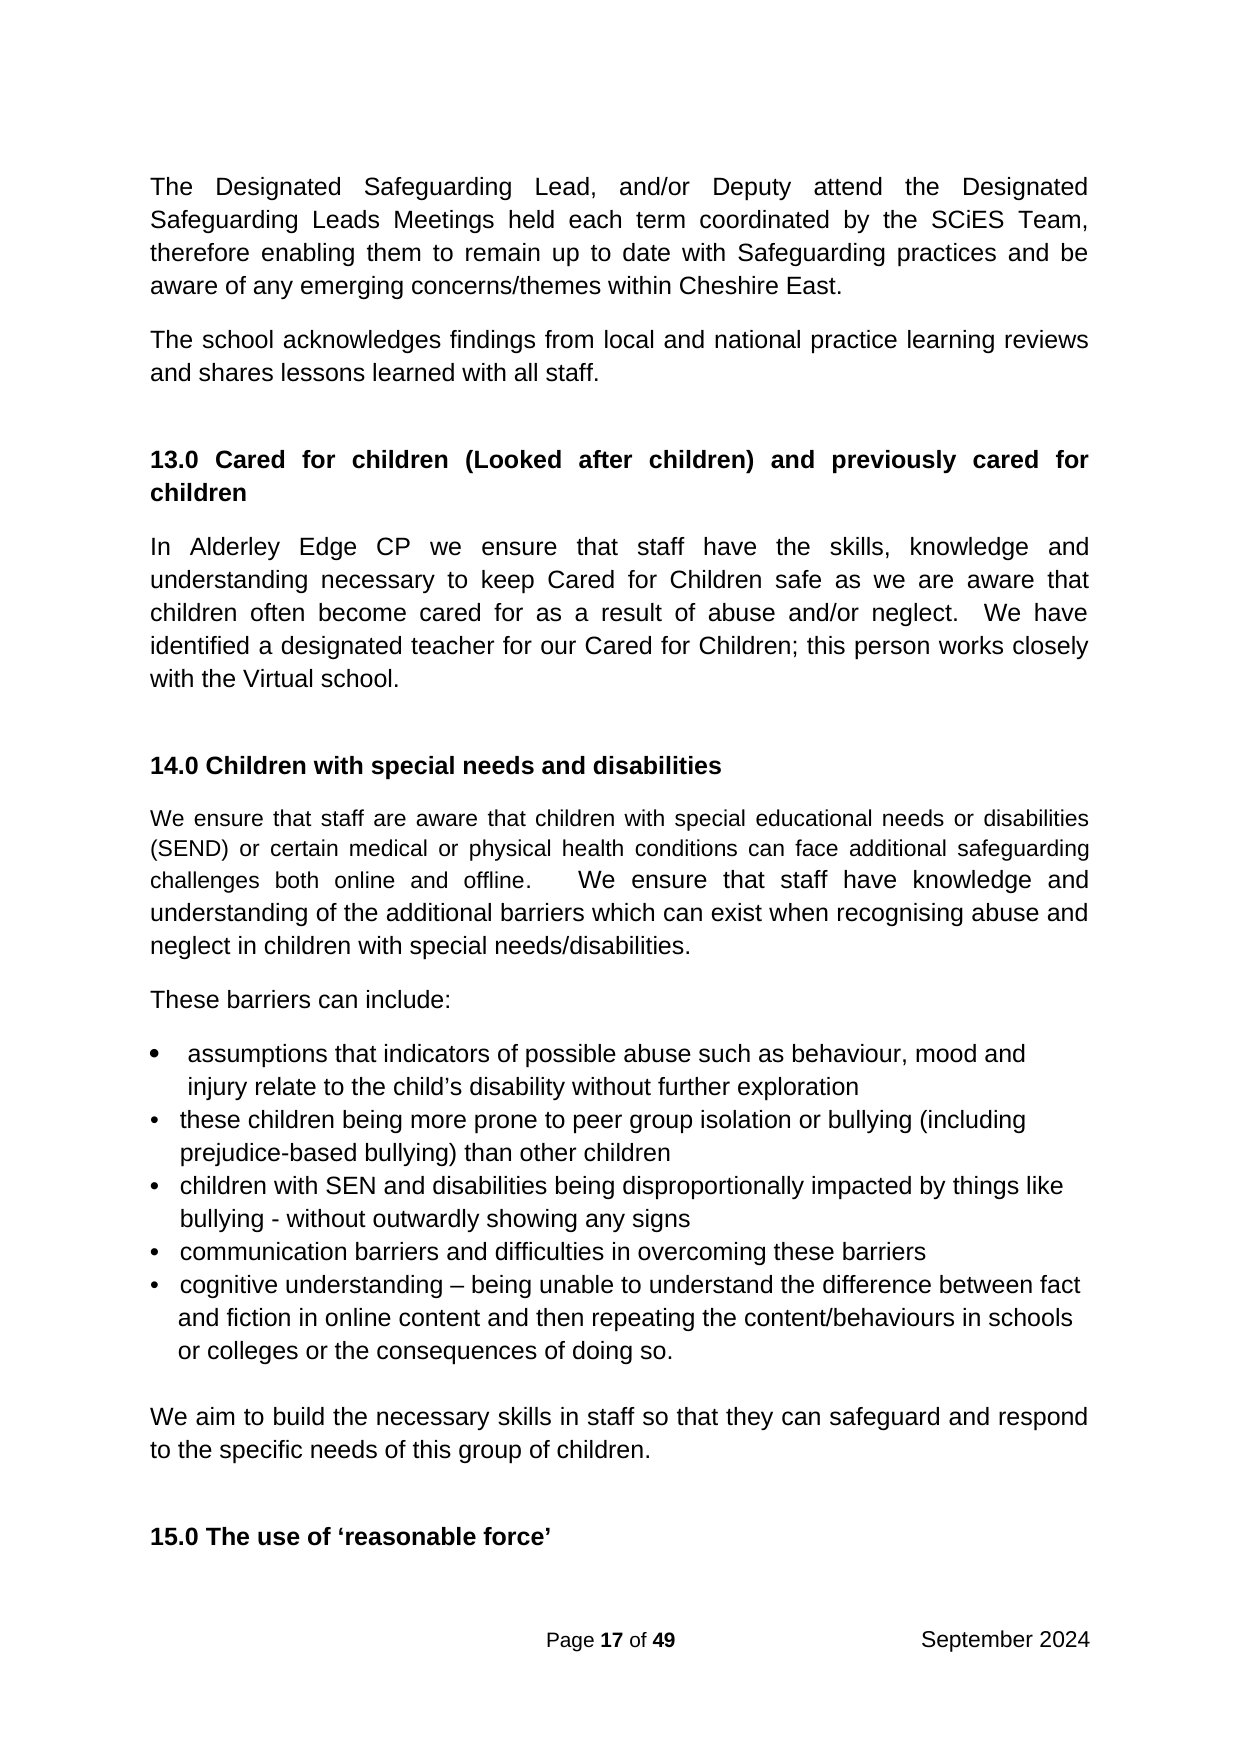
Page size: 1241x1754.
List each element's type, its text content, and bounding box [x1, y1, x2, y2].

text In Alderley Edge CP we ensure that staff have the skills, knowledge and understanding necessary to keep Cared for Children safe as we are aware that children often become cared for as a result of abuse and/or neglect. We have identified a designated teacher for our Cared for Children; this person works closely with the Virtual school. [150, 532, 1090, 692]
list assumptions that indicators of possible abuse such as behaviour, mood and injury relate to the child’s disability without further exploration [150, 1039, 1090, 1101]
text 13.0 Cared for children (Looked after children) and previously cared for children [150, 445, 1090, 507]
text or colleges or the consequences of doing so. [150, 1336, 1090, 1365]
text prejudice-based bullying) than other children [179, 1138, 1090, 1167]
text We aim to build the necessary skills in staff so that they can safeguard and respond to the specific needs of this group of children. [150, 1402, 1090, 1464]
text • communication barriers and difficulties in overcoming these barriers [150, 1237, 1090, 1266]
text and fiction in online content and then repeating the content/behaviours in schools [150, 1303, 1090, 1332]
text 14.0 Children with special needs and disabilities [150, 751, 1090, 779]
text The school acknowledges findings from local and national practice learning reviews and shares lessons learned with all staff. [150, 325, 1090, 387]
text The Designated Safeguarding Lead, and/or Deputy attend the Designated Safeguarding Leads Meetings held each term coordinated by the SCiES Team, therefore enabling them to remain up to date with Safeguarding practices and be aware of any emerging concerns/themes within Cheshire East. [150, 172, 1090, 300]
text These barriers can include: [150, 985, 1090, 1014]
text • children with SEN and disabilities being disproportionally impacted by things like bullying - without outwardly showing any signs [150, 1171, 1090, 1233]
text We ensure that staff are aware that children with special educational needs or disabilities (SEND) or certain medical or physical health conditions can face additional safeguarding challenges both online and offline. We ensure that staff have knowledge and understanding of the additional barriers which can exist when recognising abuse and neglect in children with special needs/disabilities. [150, 804, 1090, 960]
text • these children being more prone to peer group isolation or bullying (including [150, 1105, 1090, 1134]
text • cognitive understanding – being unable to understand the difference between fact [150, 1270, 1090, 1299]
text 15.0 The use of ‘reasonable force’ [150, 1522, 1090, 1551]
